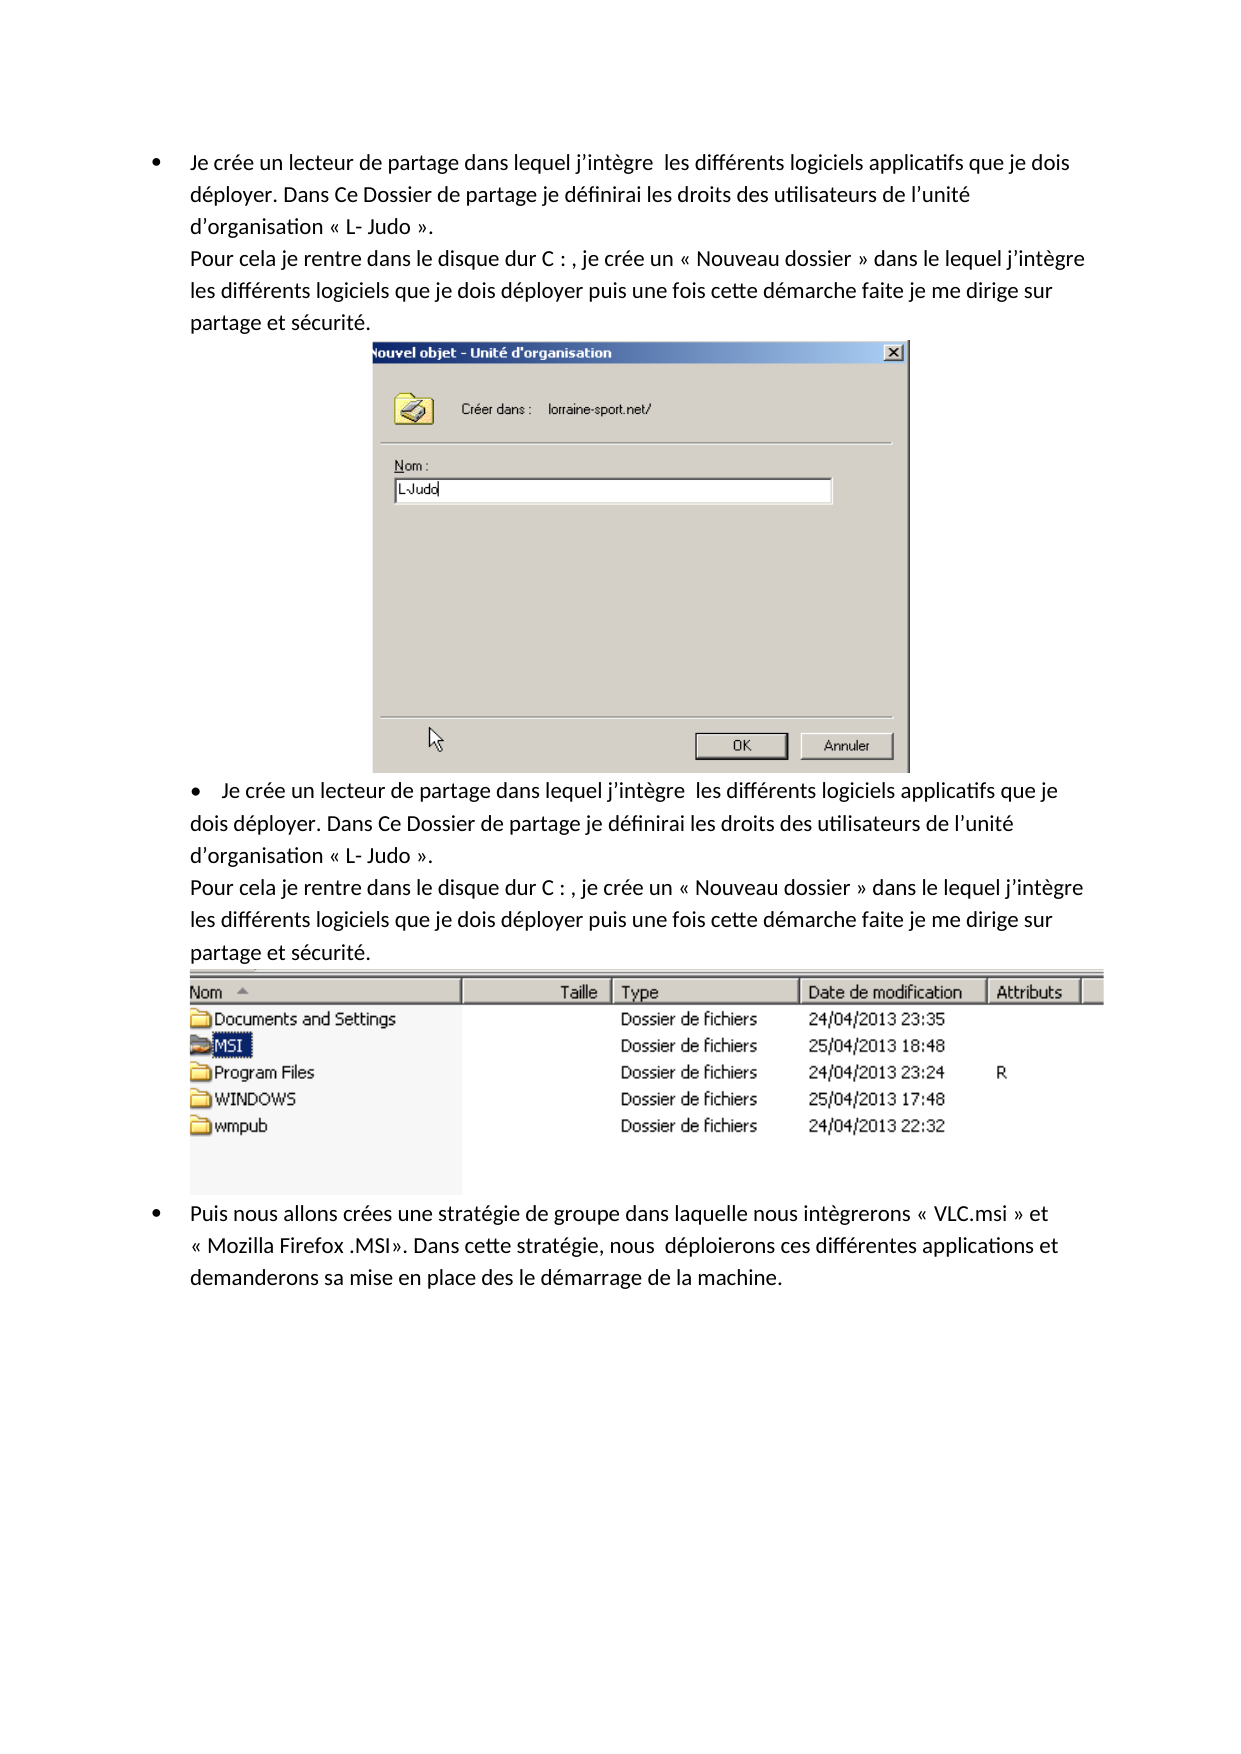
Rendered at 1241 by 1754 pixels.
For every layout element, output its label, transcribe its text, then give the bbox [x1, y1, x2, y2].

list Puis nous allons crées une stratégie de groupe dans laquelle nous intègrerons « VLC.msi » et « Mozilla Firefox .MSI». Dans cette stratégie, nous déploierons ces différentes applications et demanderons sa mise en place des le démarrage de la machine. [152, 1199, 1093, 1291]
list • Je crée un lecteur de partage dans lequel j’intègre les différents logiciels applicatifs que je dois déployer. Dans Ce Dossier de partage je définirai les droits des utilisateurs de l’unité d’organisation « L- Judo ». [190, 777, 1093, 869]
list Pour cela je rentre dans le disque dur C : , je crée un « Nouveau dossier » dans le lequel j’intègre les différents logiciels que je dois déployer puis une fois cette démarche faite je me dirige sur partage et sécurité. [190, 873, 1093, 966]
picture [372, 340, 910, 773]
list Pour cela je rentre dans le disque dur C : , je crée un « Nouveau dossier » dans le lequel j’intègre les différents logiciels que je dois déployer puis une fois cette démarche faite je me dirige sur partage et sécurité. [190, 244, 1093, 337]
picture [189, 969, 1104, 1195]
list Je crée un lecteur de partage dans lequel j’intègre les différents logiciels applicatifs que je dois déployer. Dans Ce Dossier de partage je définirai les droits des utilisateurs de l’unité d’organisation « L- Judo ». [152, 148, 1093, 240]
